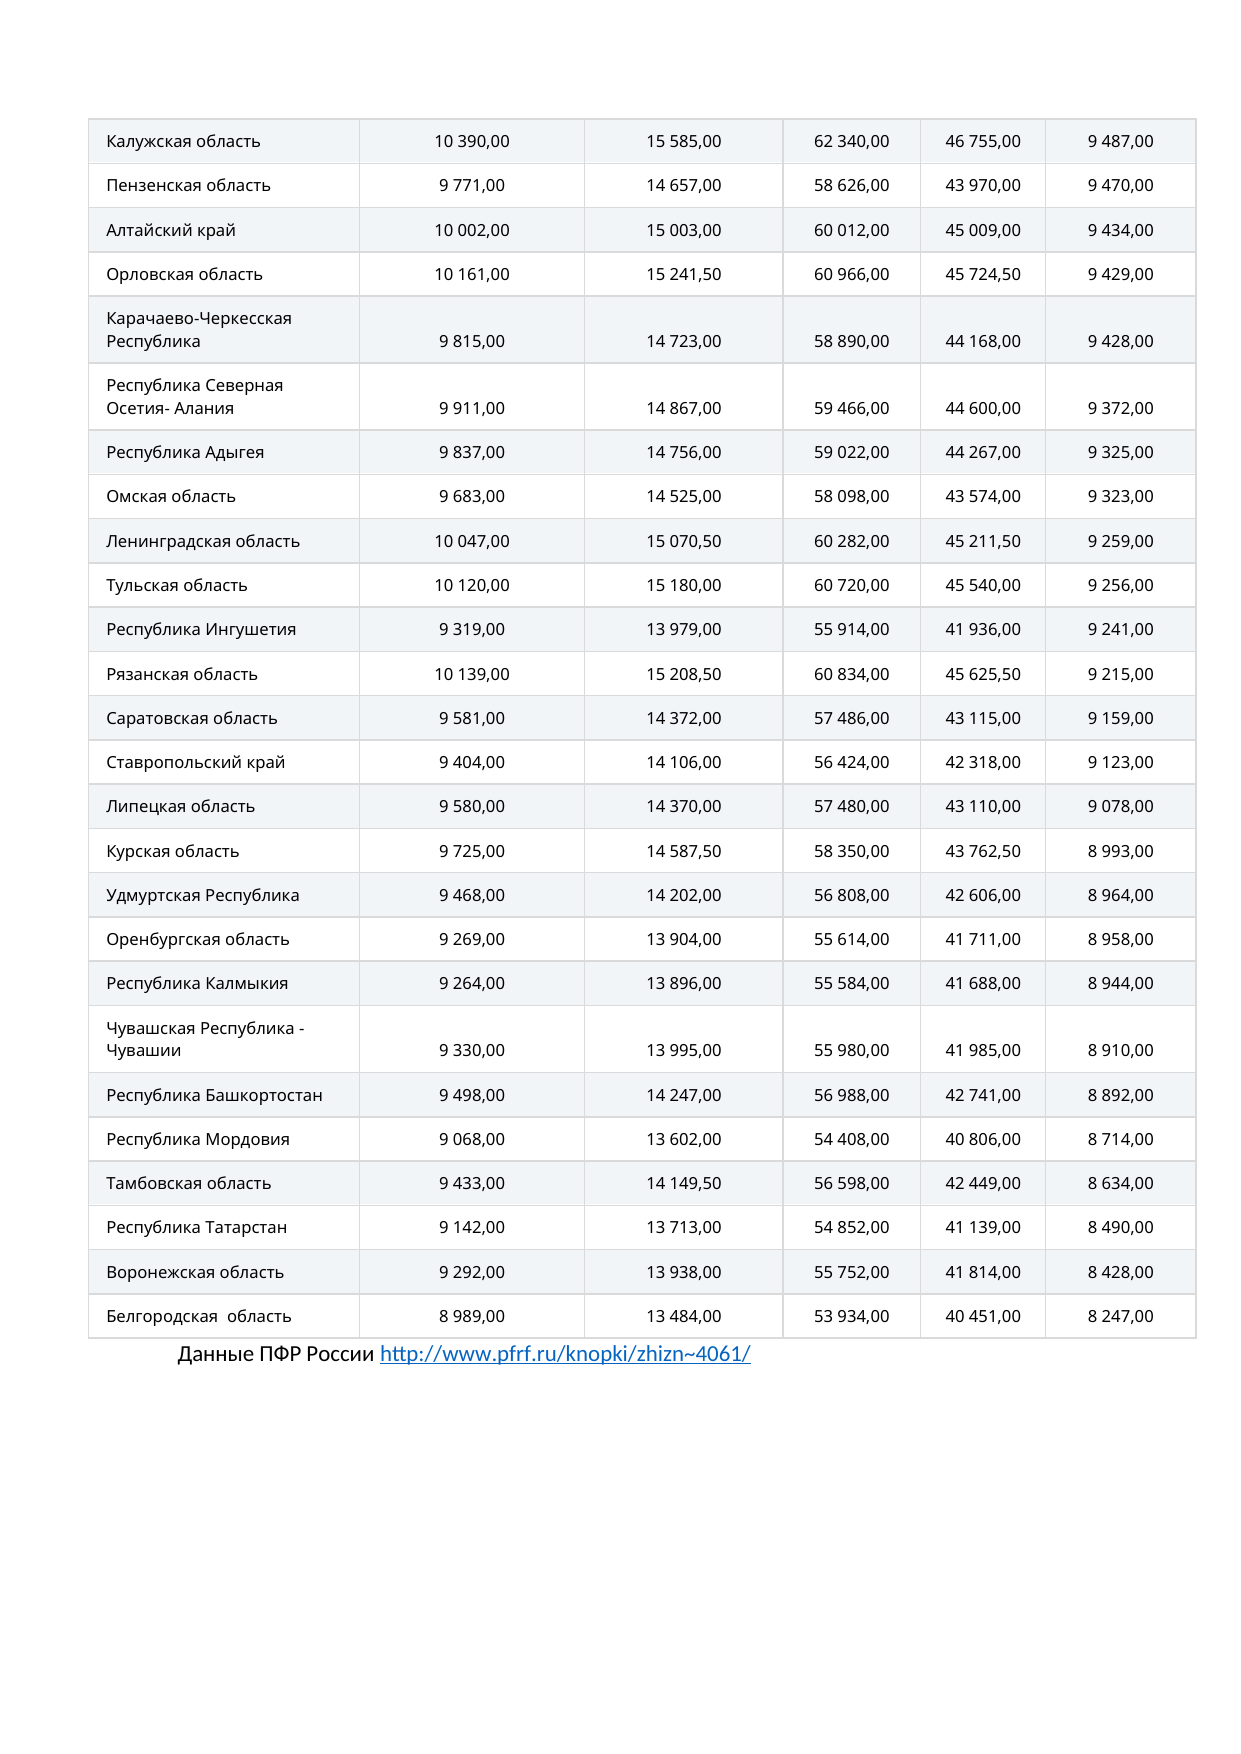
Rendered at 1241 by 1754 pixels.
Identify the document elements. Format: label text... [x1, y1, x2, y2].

text Данные ПФР России http://www.pfrf.ru/knopki/zhizn~4061/ [177, 1339, 1152, 1367]
table_cell 9 215,00 [1046, 652, 1195, 695]
table_cell 8 892,00 [1046, 1073, 1195, 1116]
table_cell 58 350,00 [784, 829, 920, 872]
table_cell 8 428,00 [1046, 1250, 1195, 1293]
table_cell 9 123,00 [1046, 741, 1195, 783]
table_cell 9 269,00 [360, 918, 584, 960]
table_cell 14 202,00 [585, 873, 782, 916]
table_cell Липецкая область [89, 785, 359, 828]
table_cell 40 806,00 [921, 1118, 1045, 1160]
table_cell 57 480,00 [784, 785, 920, 828]
table_cell 8 958,00 [1046, 918, 1195, 960]
table_cell Калужская область [89, 120, 359, 162]
table_cell Республика Адыгея [89, 431, 359, 473]
table_cell 14 867,00 [585, 364, 782, 429]
table_cell 14 247,00 [585, 1073, 782, 1116]
table_cell 9 498,00 [360, 1073, 584, 1116]
table_cell 55 980,00 [784, 1006, 920, 1072]
table_cell Рязанская область [89, 652, 359, 695]
table_cell 8 989,00 [360, 1295, 584, 1337]
table_cell 10 161,00 [360, 253, 584, 295]
table_cell 41 936,00 [921, 608, 1045, 651]
table_cell Республика Татарстан [89, 1206, 359, 1249]
table_cell Омская область [89, 475, 359, 518]
table_cell 8 247,00 [1046, 1295, 1195, 1337]
table_cell 9 068,00 [360, 1118, 584, 1160]
table_cell 42 741,00 [921, 1073, 1045, 1116]
table_cell 58 890,00 [784, 297, 920, 362]
table_cell 8 714,00 [1046, 1118, 1195, 1160]
table_cell Алтайский край [89, 208, 359, 251]
table_cell 41 814,00 [921, 1250, 1045, 1293]
table_cell 13 938,00 [585, 1250, 782, 1293]
table_cell 8 634,00 [1046, 1162, 1195, 1204]
table_cell 60 012,00 [784, 208, 920, 251]
table_cell 45 540,00 [921, 564, 1045, 606]
table_cell 14 106,00 [585, 741, 782, 783]
table_cell 58 626,00 [784, 164, 920, 207]
table_cell 42 318,00 [921, 741, 1045, 783]
table_cell 13 904,00 [585, 918, 782, 960]
table_cell 14 587,50 [585, 829, 782, 872]
table_cell 41 688,00 [921, 962, 1045, 1005]
table_cell 59 022,00 [784, 431, 920, 473]
table_cell 9 142,00 [360, 1206, 584, 1249]
table_cell 9 159,00 [1046, 696, 1195, 739]
table_cell Республика Северная Осетия- Алания [89, 364, 359, 429]
table_cell 43 574,00 [921, 475, 1045, 518]
table_cell 9 372,00 [1046, 364, 1195, 429]
table_cell 45 625,50 [921, 652, 1045, 695]
table_cell 10 139,00 [360, 652, 584, 695]
table_cell 60 966,00 [784, 253, 920, 295]
table_cell 8 910,00 [1046, 1006, 1195, 1072]
table_cell 9 771,00 [360, 164, 584, 207]
table_cell Воронежская область [89, 1250, 359, 1293]
table_cell 54 852,00 [784, 1206, 920, 1249]
table_cell 9 078,00 [1046, 785, 1195, 828]
table_cell 9 428,00 [1046, 297, 1195, 362]
table_cell 55 614,00 [784, 918, 920, 960]
table_cell 44 267,00 [921, 431, 1045, 473]
table_cell 9 323,00 [1046, 475, 1195, 518]
table_cell 44 600,00 [921, 364, 1045, 429]
table_cell 43 110,00 [921, 785, 1045, 828]
table_cell 46 755,00 [921, 120, 1045, 162]
table_cell Белгородская область [89, 1295, 359, 1337]
table_cell 60 834,00 [784, 652, 920, 695]
table_cell 15 180,00 [585, 564, 782, 606]
table_cell 9 434,00 [1046, 208, 1195, 251]
table_cell Тульская область [89, 564, 359, 606]
table_cell 9 815,00 [360, 297, 584, 362]
table_cell 55 752,00 [784, 1250, 920, 1293]
table_cell 56 424,00 [784, 741, 920, 783]
table_cell 14 723,00 [585, 297, 782, 362]
table_cell 14 370,00 [585, 785, 782, 828]
table_cell Ленинградская область [89, 519, 359, 562]
table_cell 9 259,00 [1046, 519, 1195, 562]
table_cell 15 241,50 [585, 253, 782, 295]
table_cell 41 985,00 [921, 1006, 1045, 1072]
table_cell 10 390,00 [360, 120, 584, 162]
table_cell 14 657,00 [585, 164, 782, 207]
table_cell 56 808,00 [784, 873, 920, 916]
table_cell 15 070,50 [585, 519, 782, 562]
table_cell 13 979,00 [585, 608, 782, 651]
table_cell 42 606,00 [921, 873, 1045, 916]
table_cell Карачаево-Черкесская Республика [89, 297, 359, 362]
table_cell 54 408,00 [784, 1118, 920, 1160]
table_cell 9 581,00 [360, 696, 584, 739]
table_cell 55 914,00 [784, 608, 920, 651]
table_cell 40 451,00 [921, 1295, 1045, 1337]
table_cell 10 047,00 [360, 519, 584, 562]
table_cell 60 720,00 [784, 564, 920, 606]
table_cell 8 964,00 [1046, 873, 1195, 916]
table_cell 9 330,00 [360, 1006, 584, 1072]
table_cell 44 168,00 [921, 297, 1045, 362]
table_cell 9 911,00 [360, 364, 584, 429]
table_cell 58 098,00 [784, 475, 920, 518]
table_cell 9 433,00 [360, 1162, 584, 1204]
table_cell 15 208,50 [585, 652, 782, 695]
table_cell 42 449,00 [921, 1162, 1045, 1204]
table_cell 13 713,00 [585, 1206, 782, 1249]
table_cell Республика Мордовия [89, 1118, 359, 1160]
table_cell 9 580,00 [360, 785, 584, 828]
table_cell 13 896,00 [585, 962, 782, 1005]
table_cell 9 264,00 [360, 962, 584, 1005]
table_cell 13 484,00 [585, 1295, 782, 1337]
table_cell 9 470,00 [1046, 164, 1195, 207]
table_cell 14 372,00 [585, 696, 782, 739]
table_cell 9 319,00 [360, 608, 584, 651]
table_cell 55 584,00 [784, 962, 920, 1005]
table_cell Курская область [89, 829, 359, 872]
table_cell 9 468,00 [360, 873, 584, 916]
table_cell 14 756,00 [585, 431, 782, 473]
table_cell 14 525,00 [585, 475, 782, 518]
table_cell 43 115,00 [921, 696, 1045, 739]
table_cell Чувашская Республика - Чувашии [89, 1006, 359, 1072]
table_cell 8 490,00 [1046, 1206, 1195, 1249]
table_cell 8 993,00 [1046, 829, 1195, 872]
table_cell 41 711,00 [921, 918, 1045, 960]
table_cell Республика Калмыкия [89, 962, 359, 1005]
table_cell 9 256,00 [1046, 564, 1195, 606]
table_cell Орловская область [89, 253, 359, 295]
table_cell 43 970,00 [921, 164, 1045, 207]
table_cell 45 009,00 [921, 208, 1045, 251]
table_cell 60 282,00 [784, 519, 920, 562]
table_cell 53 934,00 [784, 1295, 920, 1337]
table_cell 9 837,00 [360, 431, 584, 473]
table_cell Удмуртская Республика [89, 873, 359, 916]
table_cell 43 762,50 [921, 829, 1045, 872]
table_cell 62 340,00 [784, 120, 920, 162]
table_cell 14 149,50 [585, 1162, 782, 1204]
table_cell 57 486,00 [784, 696, 920, 739]
table_cell 9 429,00 [1046, 253, 1195, 295]
table_cell 13 995,00 [585, 1006, 782, 1072]
table_cell Республика Башкортостан [89, 1073, 359, 1116]
table_cell Саратовская область [89, 696, 359, 739]
table_cell 15 003,00 [585, 208, 782, 251]
table_cell 9 487,00 [1046, 120, 1195, 162]
table_cell 8 944,00 [1046, 962, 1195, 1005]
table_cell Тамбовская область [89, 1162, 359, 1204]
table_cell 45 724,50 [921, 253, 1045, 295]
table_cell 10 120,00 [360, 564, 584, 606]
table_cell 9 683,00 [360, 475, 584, 518]
table_cell 59 466,00 [784, 364, 920, 429]
table_cell 9 241,00 [1046, 608, 1195, 651]
table_cell 13 602,00 [585, 1118, 782, 1160]
table_cell 9 325,00 [1046, 431, 1195, 473]
table_cell 10 002,00 [360, 208, 584, 251]
table_cell Республика Ингушетия [89, 608, 359, 651]
table_cell 15 585,00 [585, 120, 782, 162]
table_cell 41 139,00 [921, 1206, 1045, 1249]
table_cell 9 404,00 [360, 741, 584, 783]
table_cell 56 988,00 [784, 1073, 920, 1116]
table_cell Оренбургская область [89, 918, 359, 960]
table_cell 9 292,00 [360, 1250, 584, 1293]
table_cell Ставропольский край [89, 741, 359, 783]
table_cell 9 725,00 [360, 829, 584, 872]
table_cell 56 598,00 [784, 1162, 920, 1204]
table_cell 45 211,50 [921, 519, 1045, 562]
table_cell Пензенская область [89, 164, 359, 207]
